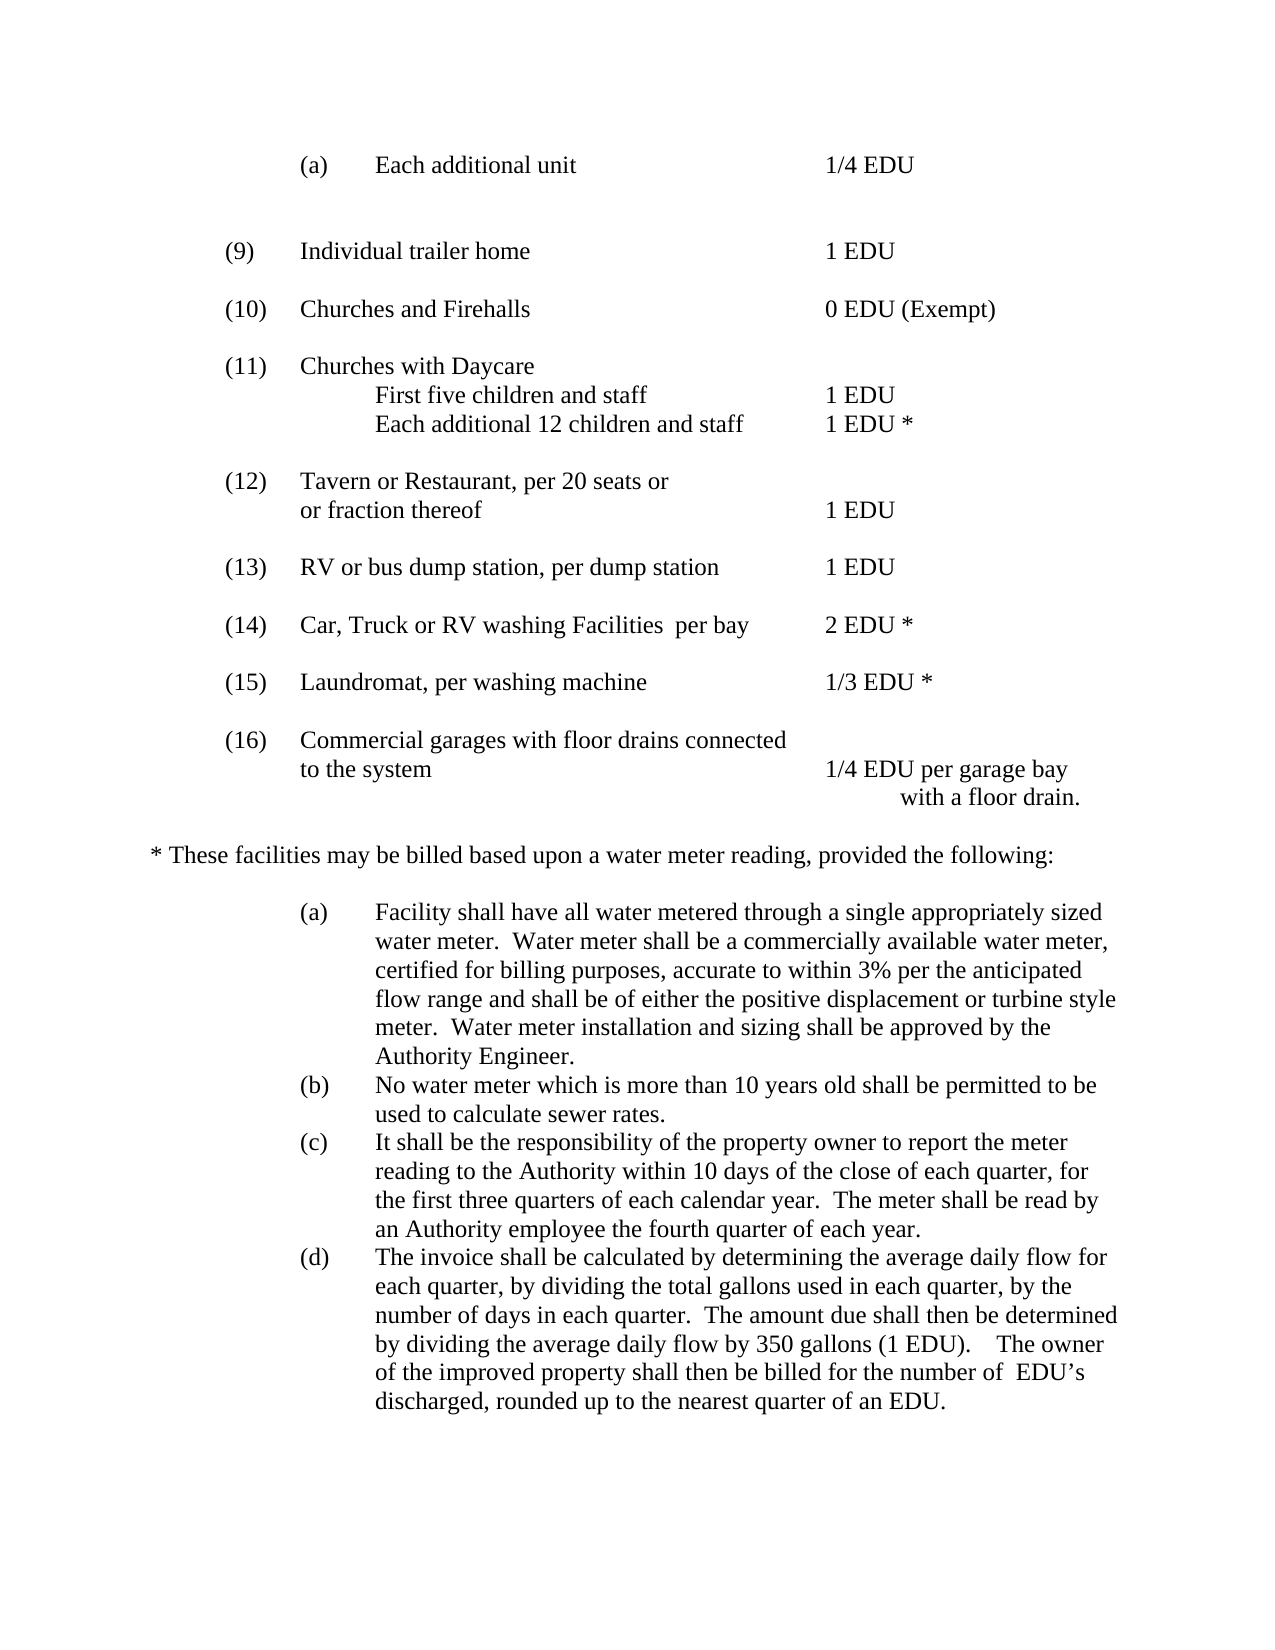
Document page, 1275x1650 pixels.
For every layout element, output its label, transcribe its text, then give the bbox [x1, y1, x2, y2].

text (a) Facility shall have all water metered through a single appropriately sized water meter. Water meter shall be a commercially available water meter, certified for billing purposes, accurate to within 3% per the anticipated flow range and shall be of either the positive displacement or turbine style meter. Water meter installation and sizing shall be approved by the Authority Engineer. [300, 897, 1125, 1070]
text Each additional 12 children and staff 1 EDU * [150, 409, 1125, 437]
text First five children and staff 1 EDU [150, 380, 1125, 409]
text with a floor drain. [300, 782, 1125, 811]
text (c) It shall be the responsibility of the property owner to report the meter reading to the Authority within 10 days of the close of each quarter, for the first three quarters of each calendar year. The meter shall be read by an Authority employee the fourth quarter of each year. [300, 1127, 1125, 1242]
text (11) Churches with Daycare [150, 351, 1125, 380]
text or fraction thereof 1 EDU [150, 495, 1125, 524]
text (b) No water meter which is more than 10 years old shall be permitted to be used to calculate sewer rates. [300, 1070, 1125, 1127]
text to the system 1/4 EDU per garage bay [300, 754, 1125, 782]
text (9) Individual trailer home 1 EDU [150, 236, 1125, 265]
text (10) Churches and Firehalls 0 EDU (Exempt) [150, 294, 1125, 322]
text * These facilities may be billed based upon a water meter reading, provided the following: [150, 840, 1125, 869]
text (13) RV or bus dump station, per dump station 1 EDU [150, 552, 1125, 581]
text (14) Car, Truck or RV washing Facilities per bay 2 EDU * [150, 610, 1125, 639]
text (12) Tavern or Restaurant, per 20 seats or [150, 466, 1125, 495]
text (16) Commercial garages with floor drains connected [150, 725, 1125, 754]
text (a) Each additional unit 1/4 EDU [150, 150, 1125, 179]
text (15) Laundromat, per washing machine 1/3 EDU * [150, 667, 1125, 696]
text (d) The invoice shall be calculated by determining the average daily flow for each quarter, by dividing the total gallons used in each quarter, by the number of days in each quarter. The amount due shall then be determined by dividing the average daily flow by 350 gallons (1 EDU). The owner of the improved property shall then be billed for the number of EDU’s discharged, rounded up to the nearest quarter of an EDU. [300, 1242, 1125, 1415]
